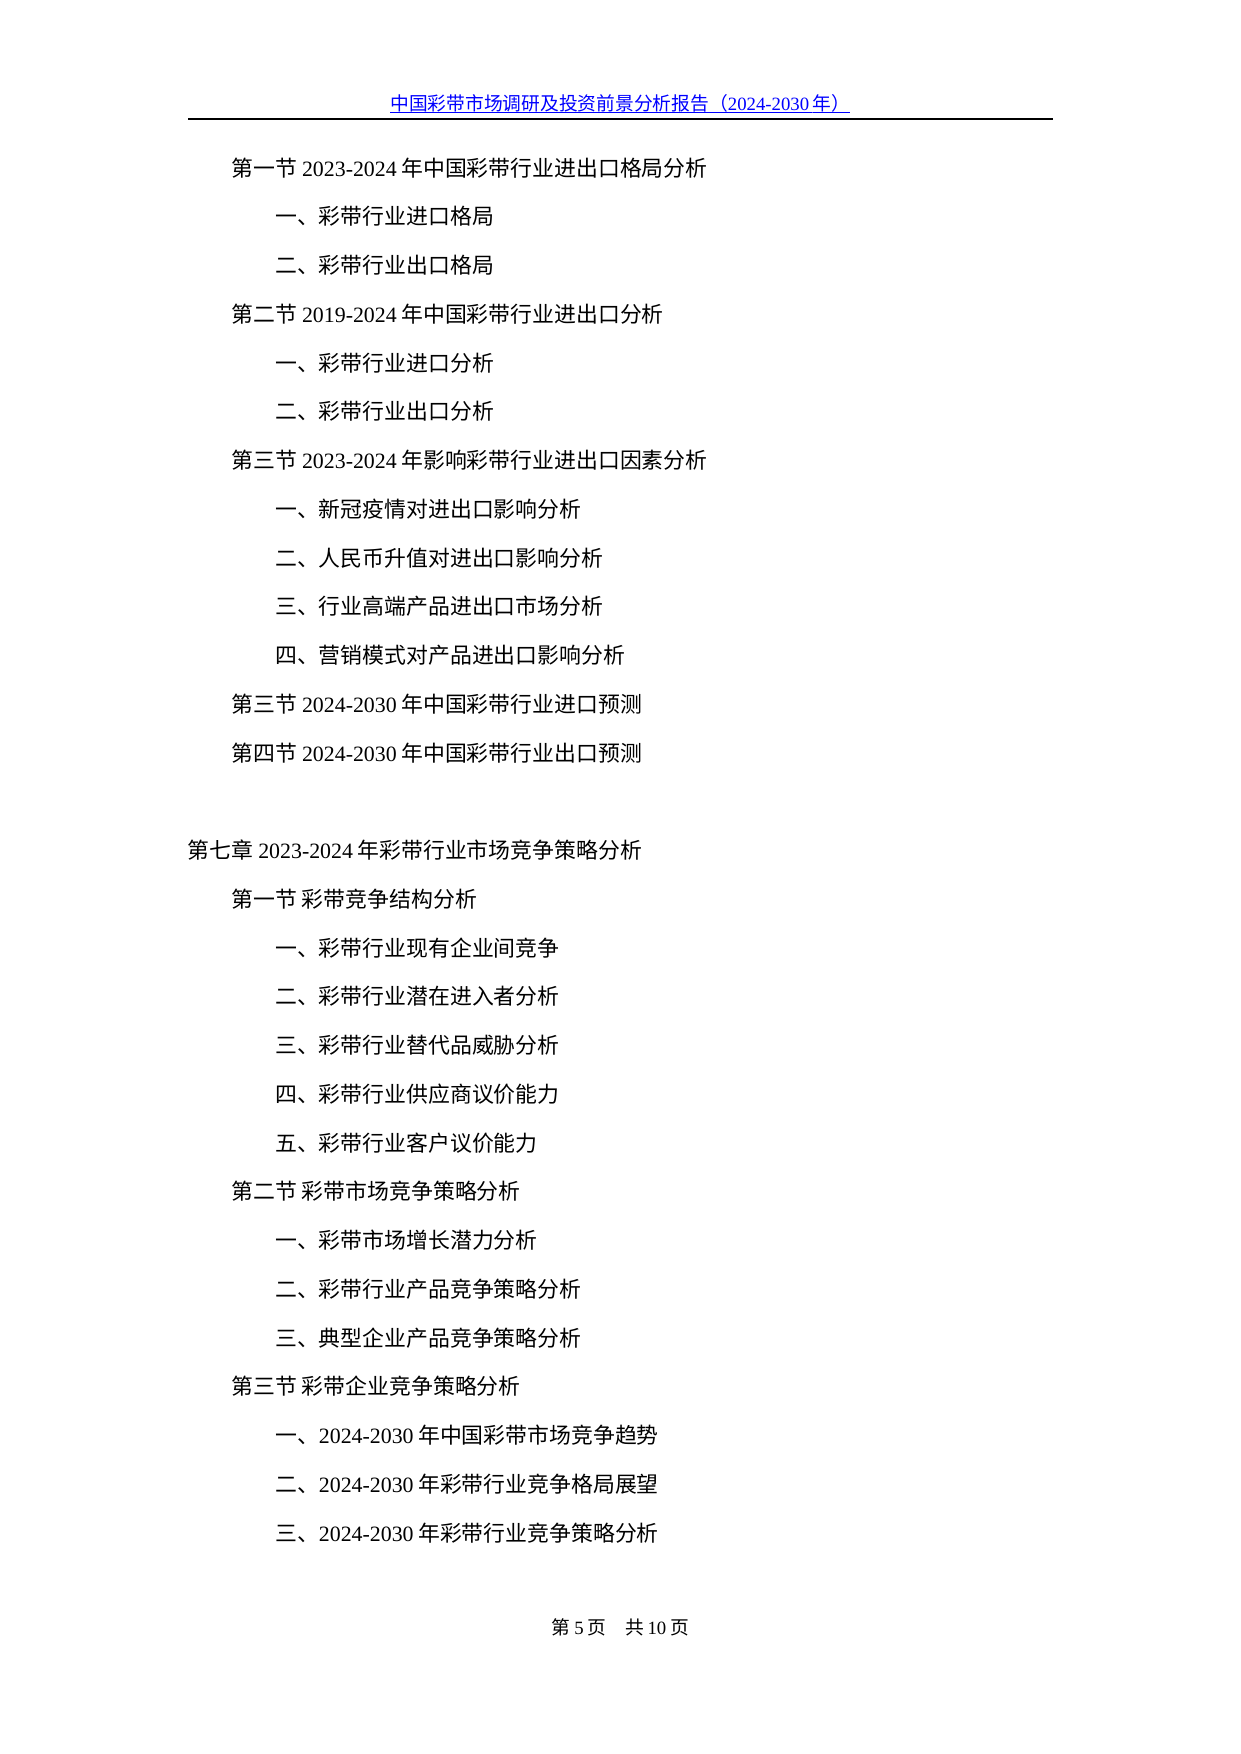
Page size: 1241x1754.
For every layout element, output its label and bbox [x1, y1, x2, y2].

text [187, 150, 1053, 1548]
